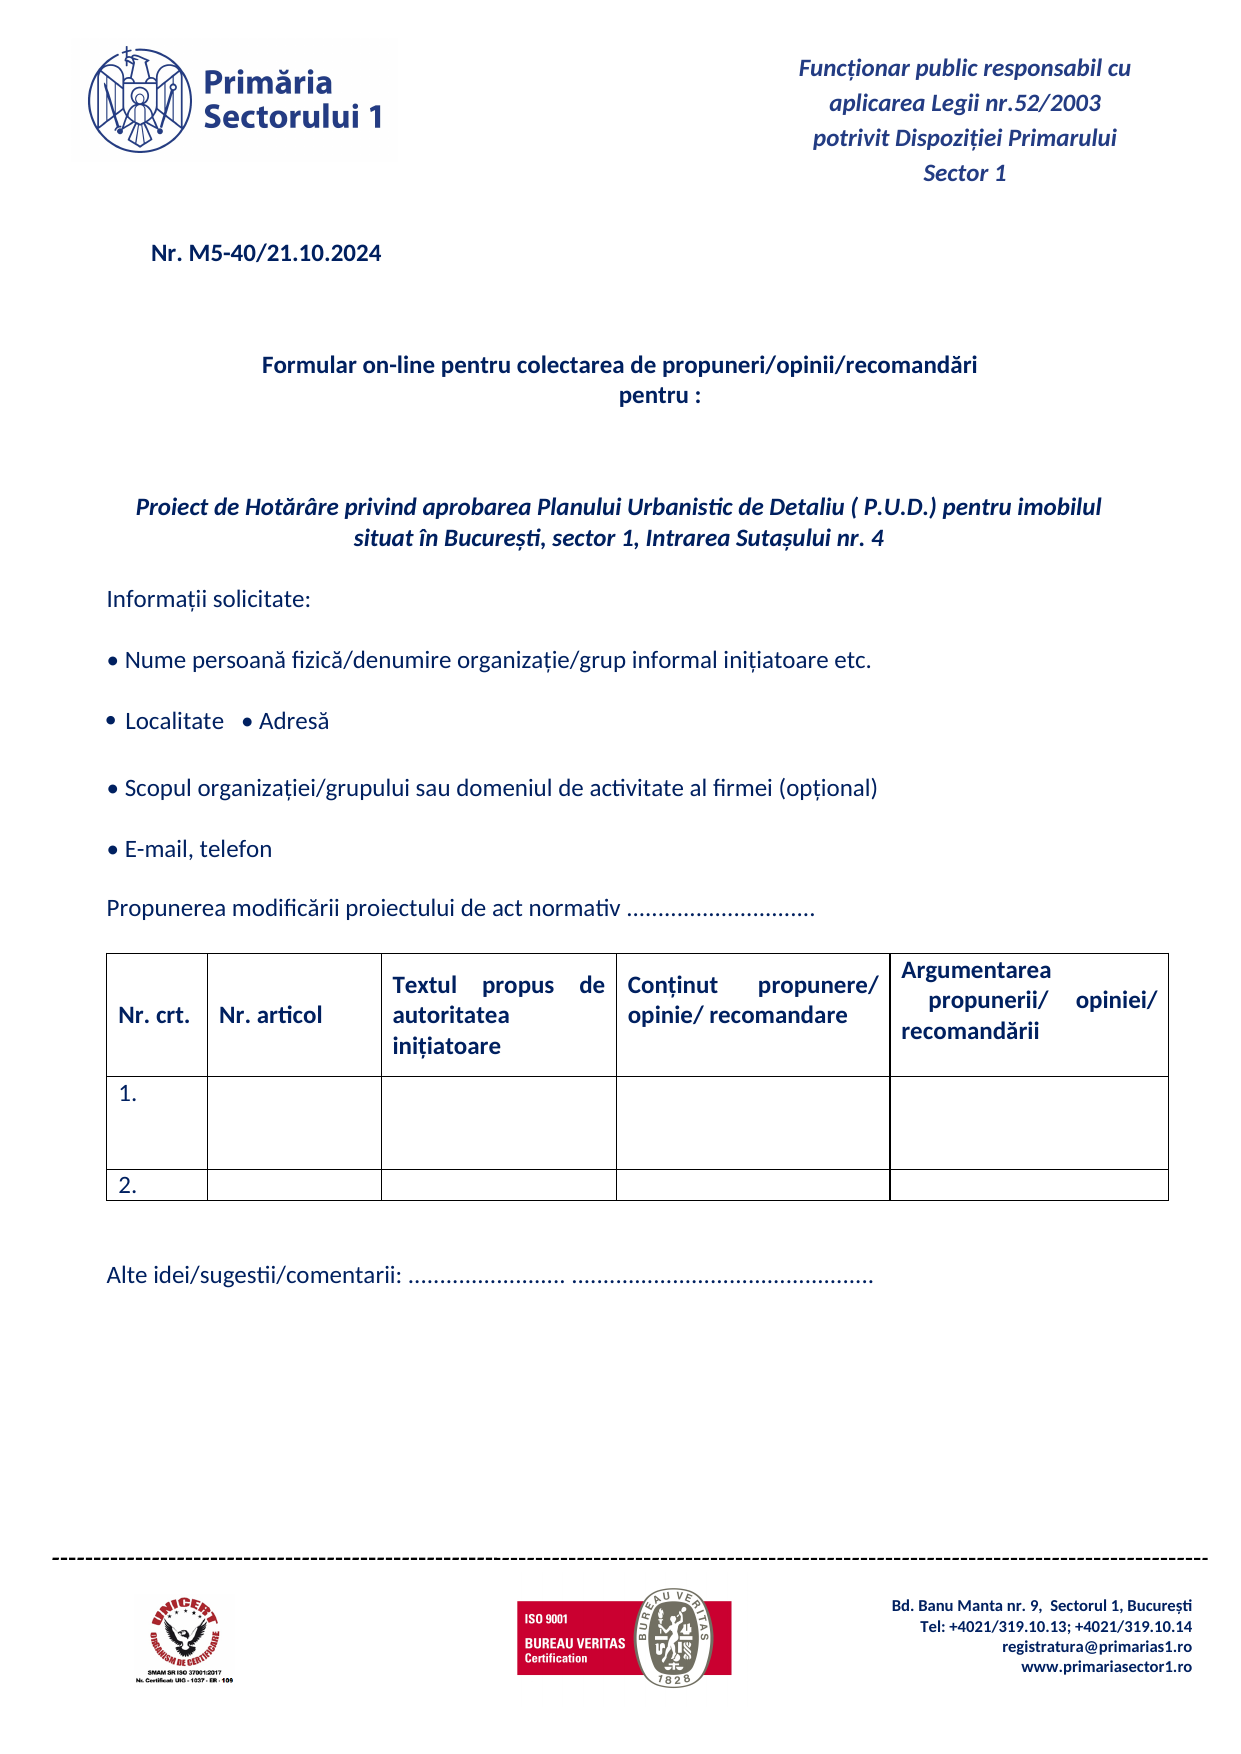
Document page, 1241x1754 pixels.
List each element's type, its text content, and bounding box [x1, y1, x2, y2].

table_cell 1. [107, 1077, 207, 1168]
table_cell [617, 1170, 889, 1200]
text Propunerea modificării proiectului de act normativ .............................. [106, 892, 1134, 922]
table_cell [382, 1077, 616, 1168]
table_cell [382, 1170, 616, 1200]
text Nr. M5-40/21.10.2024 [106, 237, 1169, 268]
text • Scopul organizației/grupului sau domeniul de activitate al firmei (opțional) [106, 772, 1134, 803]
table_header Argumentarea propunerii/ opiniei/ recomandării [891, 954, 1168, 1076]
text Informații solicitate: [106, 583, 1134, 613]
table_header Nr. crt. [107, 954, 207, 1076]
table_cell [891, 1170, 1168, 1200]
text • E-mail, telefon [106, 833, 1134, 864]
picture [502, 1572, 748, 1707]
text Alte idei/sugestii/comentarii: ......................... ................................................ [106, 1259, 1134, 1290]
text • Nume persoană fizică/denumire organizație/grup informal inițiatoare etc. [106, 644, 1134, 674]
table_cell 2. [107, 1170, 207, 1200]
picture [133, 1594, 249, 1688]
text Formular on-line pentru colectarea de propuneri/opinii/recomandări [106, 349, 1134, 379]
table_header Nr. articol [208, 954, 381, 1076]
table_header Textul propus de autoritatea inițiatoare [382, 954, 616, 1076]
list Localitate • Adresă [106, 705, 1134, 735]
table_cell [617, 1077, 889, 1168]
text Proiect de Hotărâre privind aprobarea Planului Urbanistic de Detaliu ( P.U.D.) pentru imobilul situat în București, sector 1, Intrarea Sutașului nr. 4 [106, 491, 1134, 552]
text pentru : [151, 379, 1169, 410]
table_cell [208, 1077, 381, 1168]
picture [71, 38, 398, 162]
table_cell [891, 1077, 1168, 1168]
table_header Conținut propunere/ opinie/ recomandare [617, 954, 889, 1076]
table_cell [208, 1170, 381, 1200]
